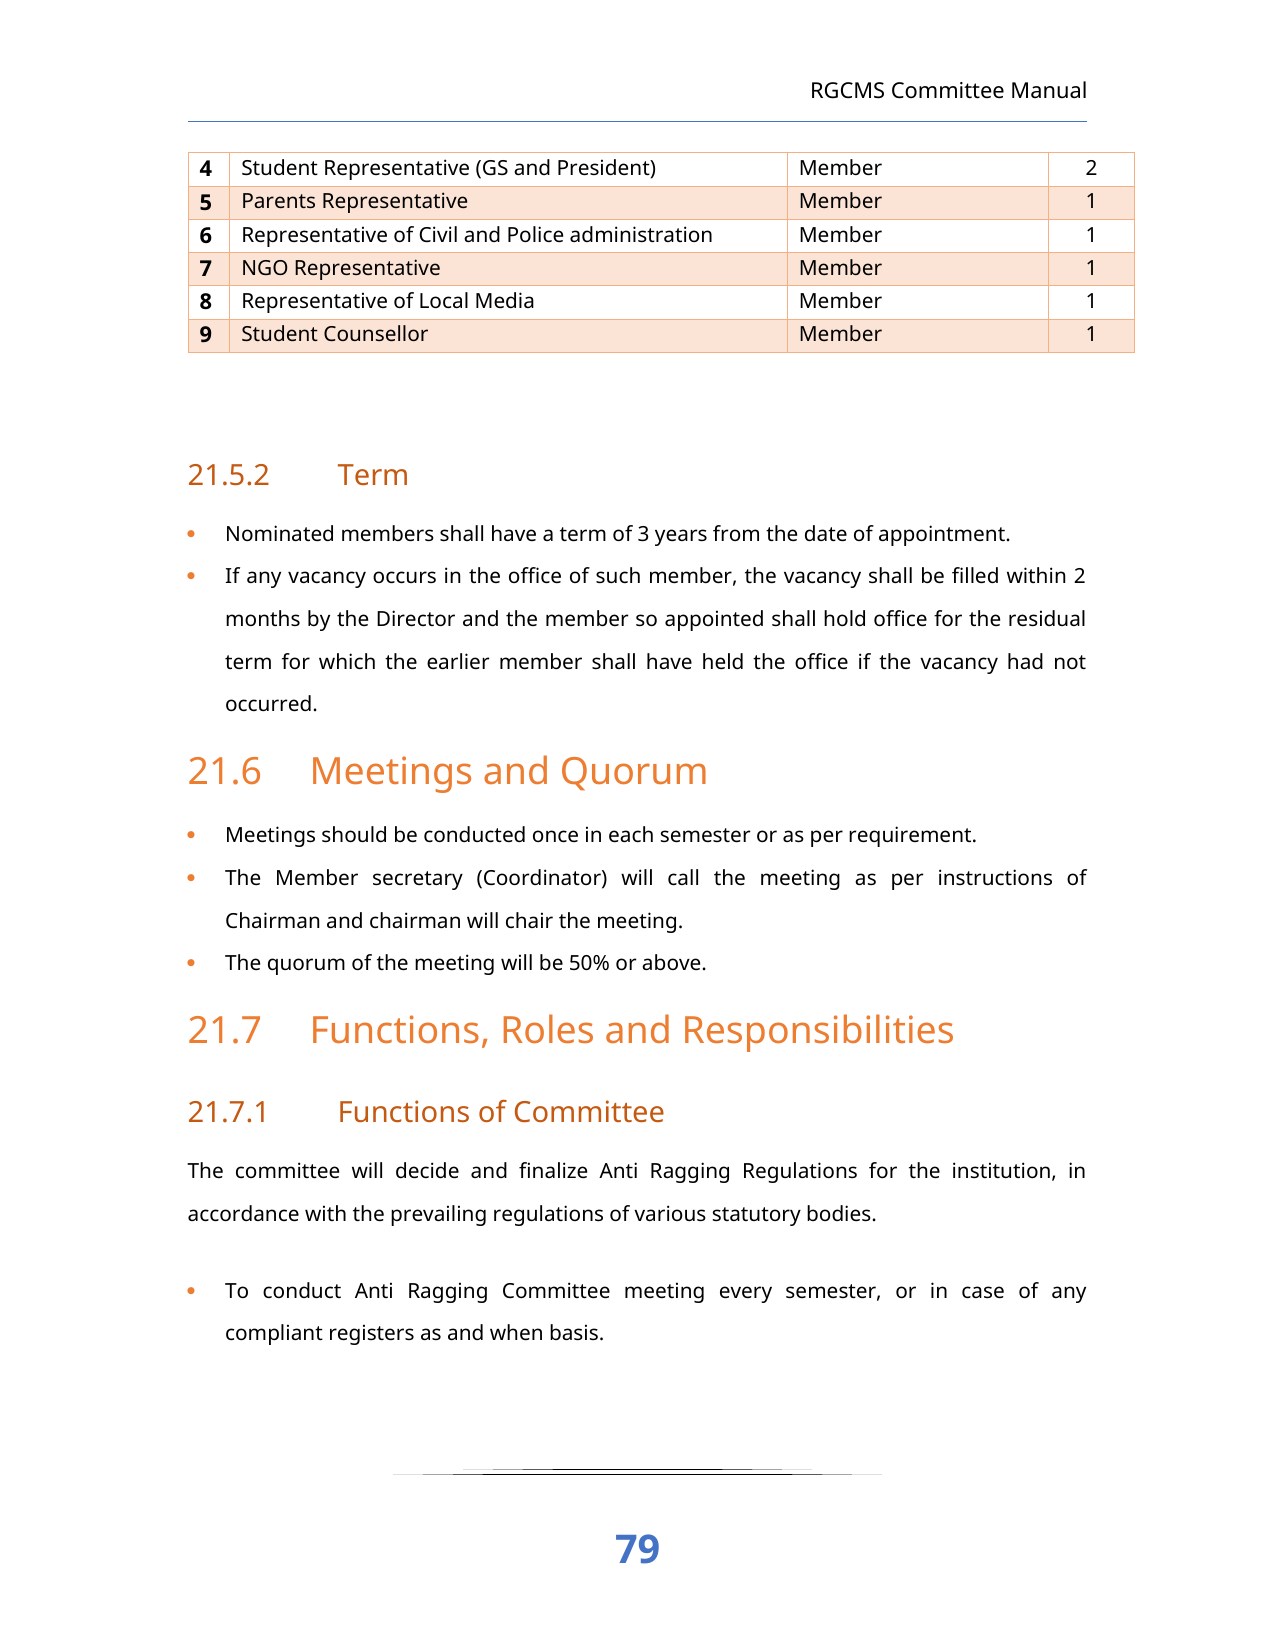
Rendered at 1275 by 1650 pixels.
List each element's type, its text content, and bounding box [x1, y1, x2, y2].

list Meetings should be conducted once in each semester or as per requirement. [187, 821, 1087, 849]
table_cell 4 [189, 153, 229, 186]
table_cell Representative of Civil and Police administration [230, 220, 787, 252]
list To conduct Anti Ragging Committee meeting every semester, or in case of any compliant registers as and when basis. [187, 1276, 1087, 1347]
table_cell Representative of Local Media [230, 286, 787, 318]
table_cell Member [788, 320, 1048, 352]
table_cell 1 [1049, 220, 1134, 252]
table_cell Member [788, 220, 1048, 252]
text The committee will decide and finalize Anti Ragging Regulations for the institution, in accordance with the prevailing regulations of various statutory bodies. [187, 1156, 1087, 1227]
table_cell 5 [189, 187, 229, 219]
subtitle Functions, Roles and Responsibilities [187, 1003, 1087, 1054]
subtitle Term [187, 454, 1087, 494]
subtitle Meetings and Quorum [187, 744, 1087, 796]
table_cell Member [788, 253, 1048, 285]
table_cell Member [788, 153, 1048, 186]
table_cell Member [788, 187, 1048, 219]
table_cell 1 [1049, 320, 1134, 352]
table_cell 1 [1049, 286, 1134, 318]
subtitle Functions of Committee [187, 1092, 1087, 1131]
list If any vacancy occurs in the office of such member, the vacancy shall be filled within 2 months by the Director and the member so appointed shall hold office for the residual term for which the earlier member shall have held the office if the vacancy had not occurred. [187, 562, 1087, 718]
table_cell 1 [1049, 187, 1134, 219]
table_cell Parents Representative [230, 187, 787, 219]
table_cell Student Representative (GS and President) [230, 153, 787, 186]
list The quorum of the meeting will be 50% or above. [187, 948, 1087, 977]
table_cell 6 [189, 220, 229, 252]
list The Member secretary (Coordinator) will call the meeting as per instructions of Chairman and chairman will chair the meeting. [187, 863, 1087, 934]
table_cell 2 [1049, 153, 1134, 186]
table_cell 8 [189, 286, 229, 318]
table_cell 9 [189, 320, 229, 352]
table_cell Student Counsellor [230, 320, 787, 352]
table_cell 1 [1049, 253, 1134, 285]
table_cell 7 [189, 253, 229, 285]
table_cell NGO Representative [230, 253, 787, 285]
table_cell Member [788, 286, 1048, 318]
list Nominated members shall have a term of 3 years from the date of appointment. [187, 519, 1087, 547]
